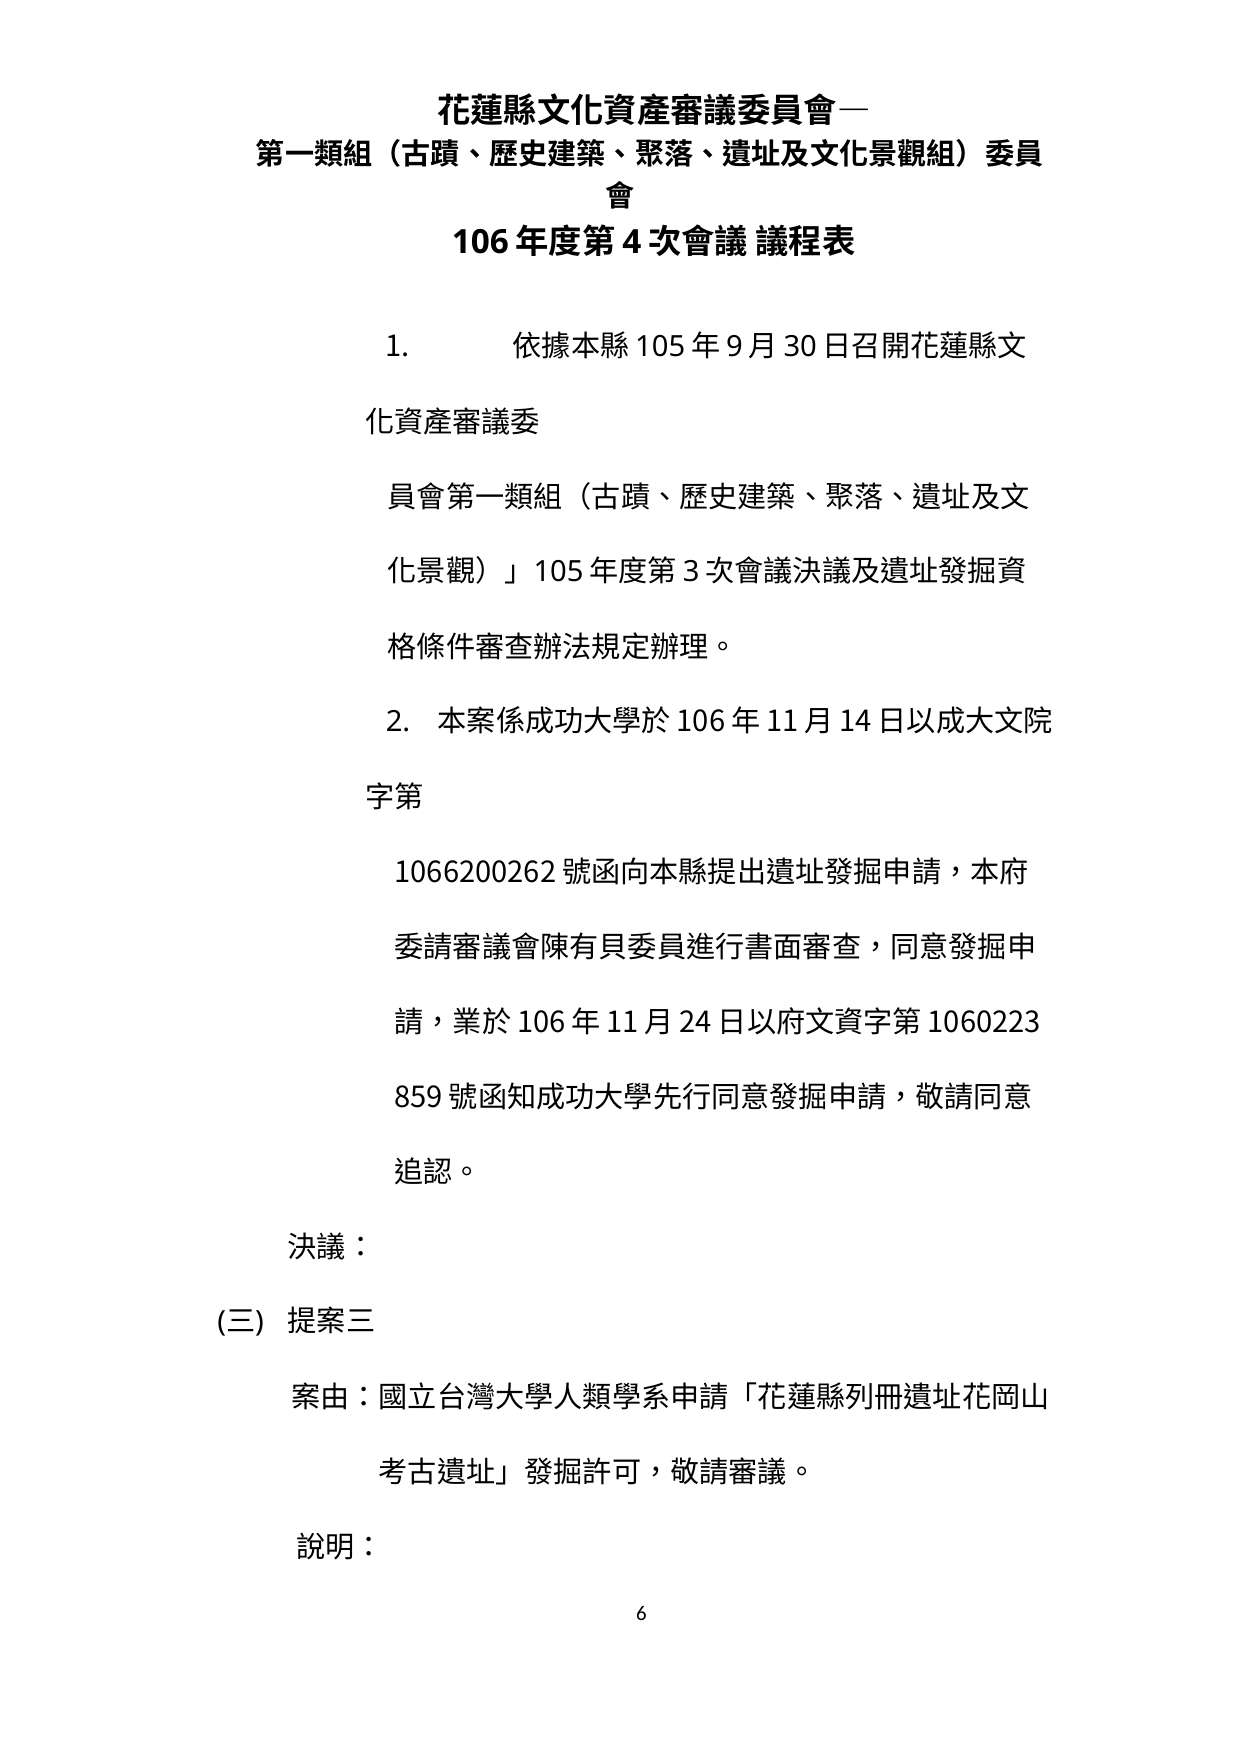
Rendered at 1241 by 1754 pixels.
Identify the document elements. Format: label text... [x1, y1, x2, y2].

list 提案三 [217, 1282, 1053, 1357]
list 本案係成功大學於106年11月14日以成大文院字第 [365, 682, 1053, 832]
text 考古遺址」發掘許可，敬請審議。 [378, 1432, 1053, 1507]
text 案由：國立台灣大學人類學系申請「花蓮縣列冊遺址花岡山 [291, 1357, 1053, 1432]
text 說明： [187, 1507, 1053, 1582]
list 員會第一類組（古蹟、歷史建築、聚落、遺址及文化景觀）」105年度第3次會議決議及遺址發掘資格條件審查辦法規定辦理。 [387, 457, 1053, 682]
list 決議： [287, 1207, 1053, 1282]
list 1066200262號函向本縣提出遺址發掘申請，本府委請審議會陳有貝委員進行書面審查，同意發掘申請，業於106年11月24日以府文資字第1060223859號函知成功大學先行同意發掘申請，敬請同意追認。 [394, 832, 1053, 1207]
list 依據本縣105年9月30日召開花蓮縣文化資產審議委 [365, 307, 1053, 457]
